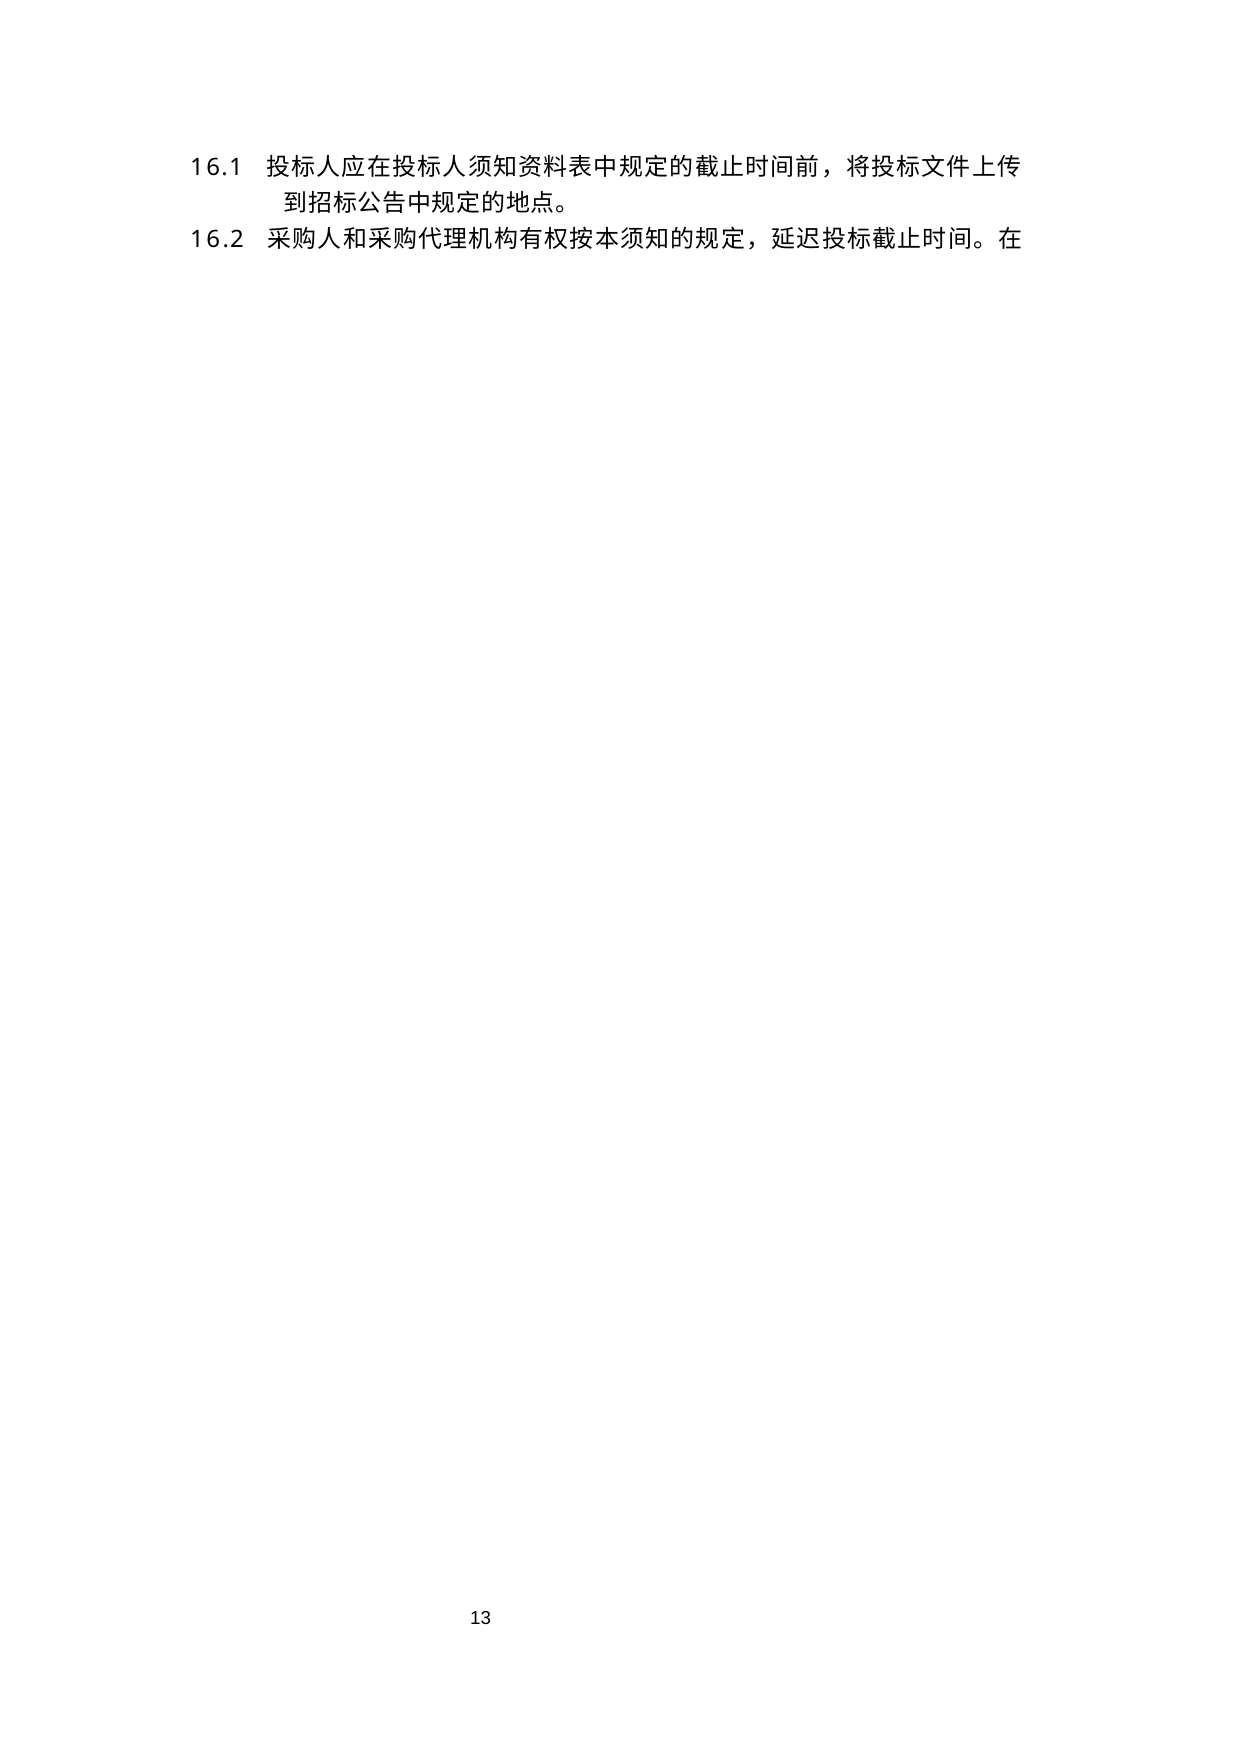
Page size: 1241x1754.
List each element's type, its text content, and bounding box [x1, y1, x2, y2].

text 16.2 采购人和采购代理机构有权按本须知的规定，延迟投标截止时间。在 [190, 220, 1054, 254]
text 16.1 投标人应在投标人须知资料表中规定的截止时间前，将投标文件上传 [190, 149, 1054, 182]
text 到招标公告中规定的地点。 [283, 185, 1054, 218]
